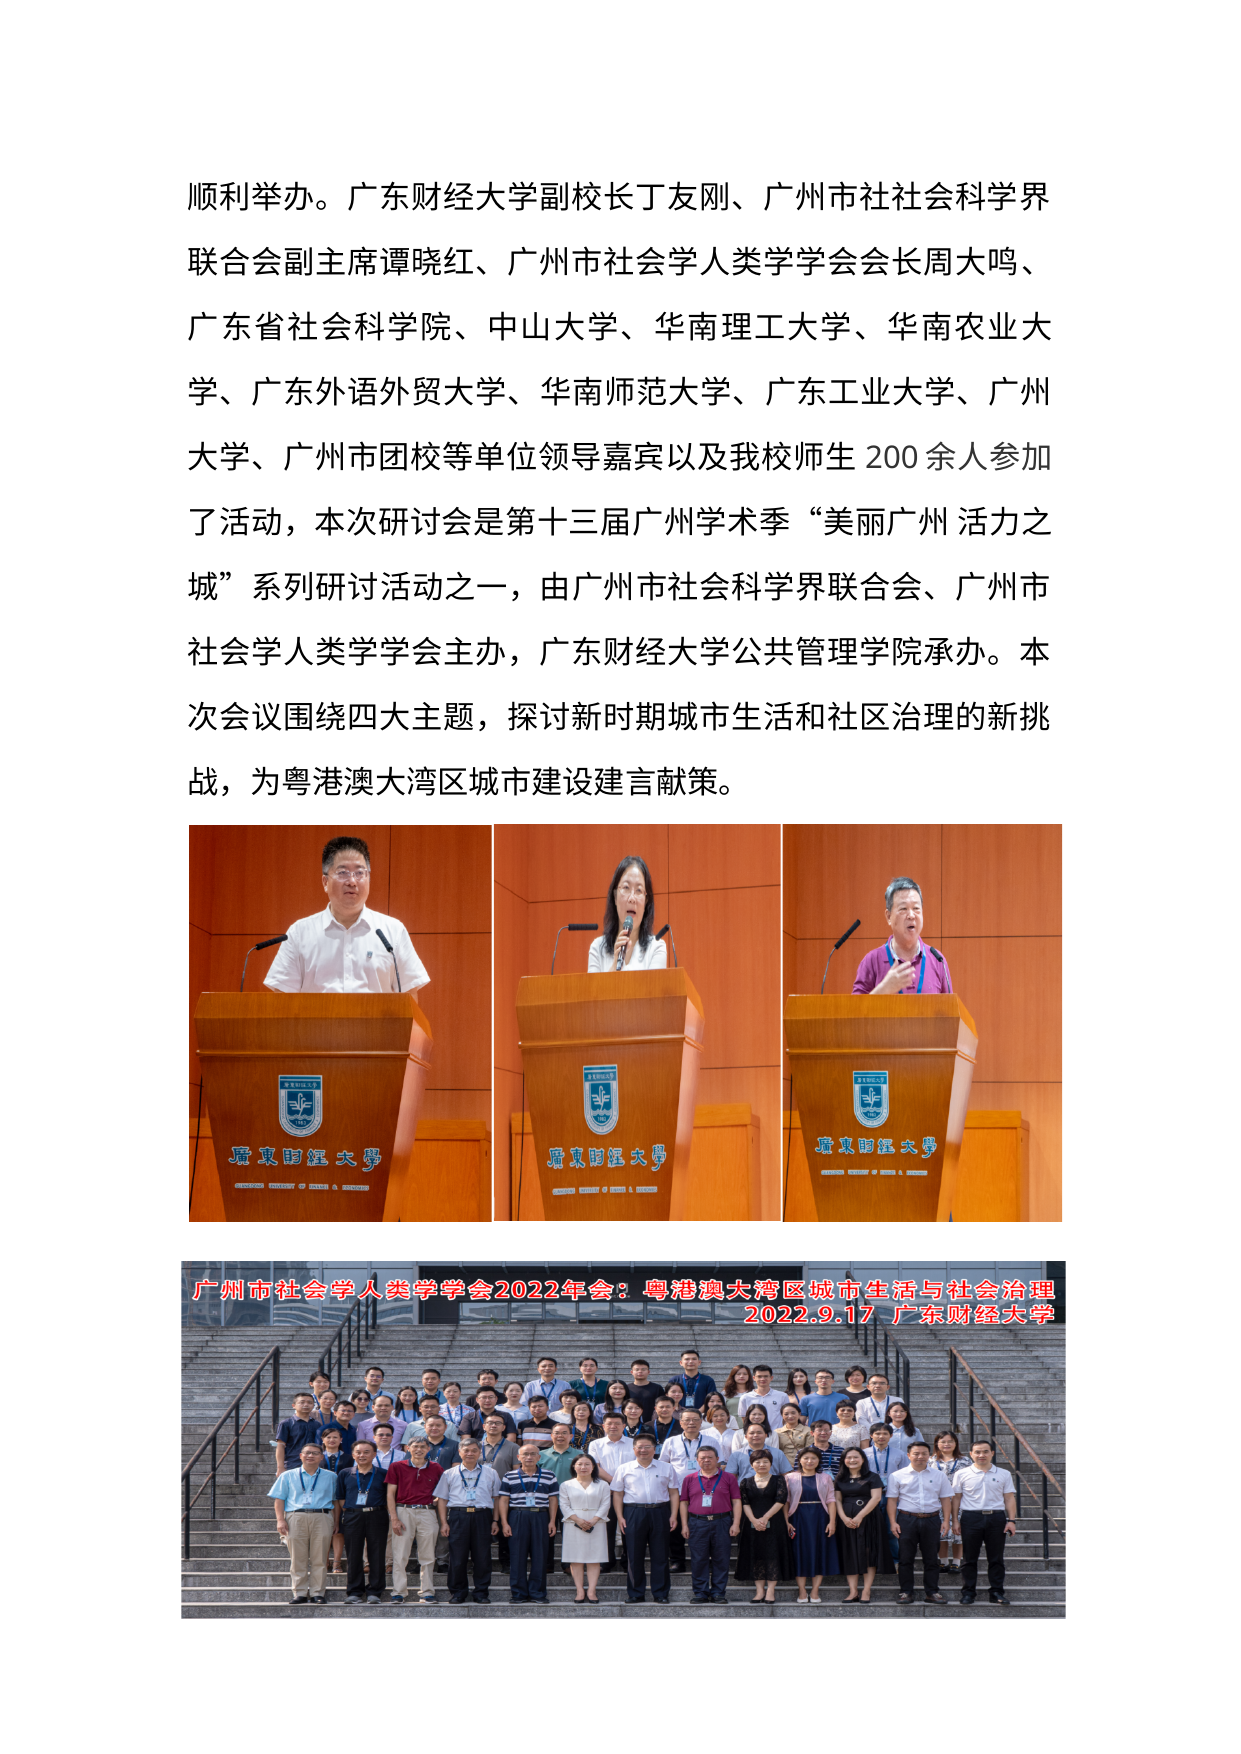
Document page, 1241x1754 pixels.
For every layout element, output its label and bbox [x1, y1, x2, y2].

picture [181, 1261, 1066, 1619]
list [187, 162, 1053, 812]
picture [782, 824, 1063, 1222]
picture [493, 824, 781, 1221]
picture [189, 825, 492, 1222]
